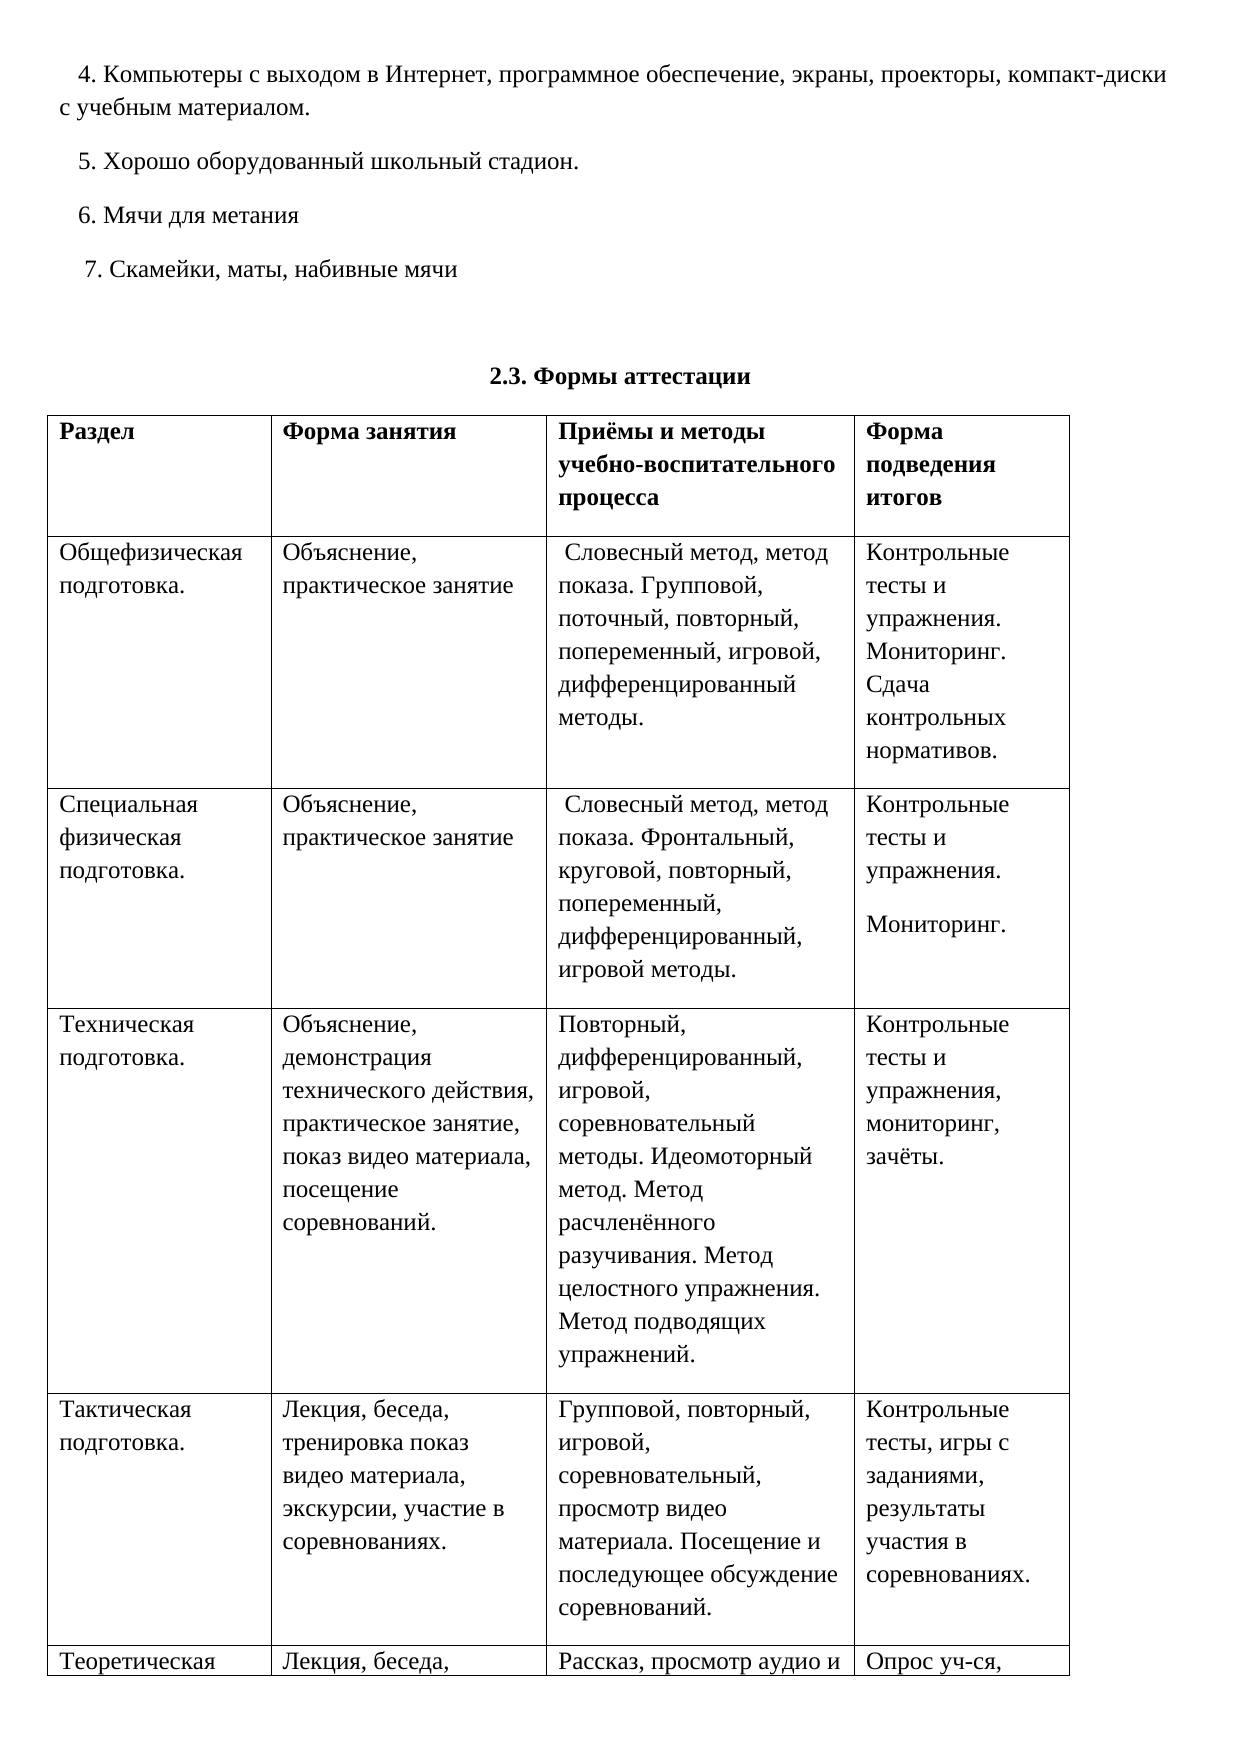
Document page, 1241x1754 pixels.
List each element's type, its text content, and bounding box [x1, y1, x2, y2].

table_cell Специальная физическая подготовка. [48, 789, 271, 1008]
table_cell Лекция, беседа, тренировка показ видео материала, экскурсии, участие в соревнованиях. [272, 1394, 546, 1645]
text 7. Скамейки, маты, набивные мячи [59, 254, 1181, 282]
table_cell Объяснение, демонстрация технического действия, практическое занятие, показ видео материала, посещение соревнований. [272, 1009, 546, 1393]
table_cell Словесный метод, метод показа. Фронтальный, круговой, повторный, попеременный, дифференцированный, игровой методы. [547, 789, 854, 1008]
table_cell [855, 1646, 1069, 1675]
table_cell Повторный, дифференцированный, игровой, соревновательный методы. Идеомоторный метод. Метод расчленённого разучивания. Метод целостного упражнения. Метод подводящих упражнений. [547, 1009, 854, 1393]
text 6. Мячи для метания [59, 200, 1181, 228]
table_cell Контрольные тесты и упражнения, мониторинг, зачёты. [855, 1009, 1069, 1393]
table_cell Контрольные тесты и упражнения. Мониторинг. [855, 789, 1069, 1008]
text 2.3. Формы аттестации [59, 361, 1181, 390]
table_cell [48, 1646, 271, 1675]
text 4. Компьютеры с выходом в Интернет, программное обеспечение, экраны, проекторы, компакт-диски с учебным материалом. [59, 59, 1181, 121]
table_header Раздел [48, 416, 271, 536]
table_cell Групповой, повторный, игровой, соревновательный, просмотр видео материала. Посещение и последующее обсуждение соревнований. [547, 1394, 854, 1645]
table_cell Объяснение, практическое занятие [272, 789, 546, 1008]
table_header Форма занятия [272, 416, 546, 536]
table_cell Объяснение, практическое занятие [272, 537, 546, 788]
table_cell Контрольные тесты, игры с заданиями, результаты участия в соревнованиях. [855, 1394, 1069, 1645]
table_cell Тактическая подготовка. [48, 1394, 271, 1645]
table_cell Общефизическая подготовка. [48, 537, 271, 788]
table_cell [272, 1646, 546, 1675]
table_header Приёмы и методы учебно-воспитательного процесса [547, 416, 854, 536]
table_header Форма подведения итогов [855, 416, 1069, 536]
text 5. Хорошо оборудованный школьный стадион. [59, 146, 1181, 175]
table_cell Техническая подготовка. [48, 1009, 271, 1393]
table_cell Словесный метод, метод показа. Групповой, поточный, повторный, попеременный, игровой, дифференцированный методы. [547, 537, 854, 788]
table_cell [547, 1646, 854, 1675]
table_cell Контрольные тесты и упражнения. Мониторинг. Сдача контрольных нормативов. [855, 537, 1069, 788]
